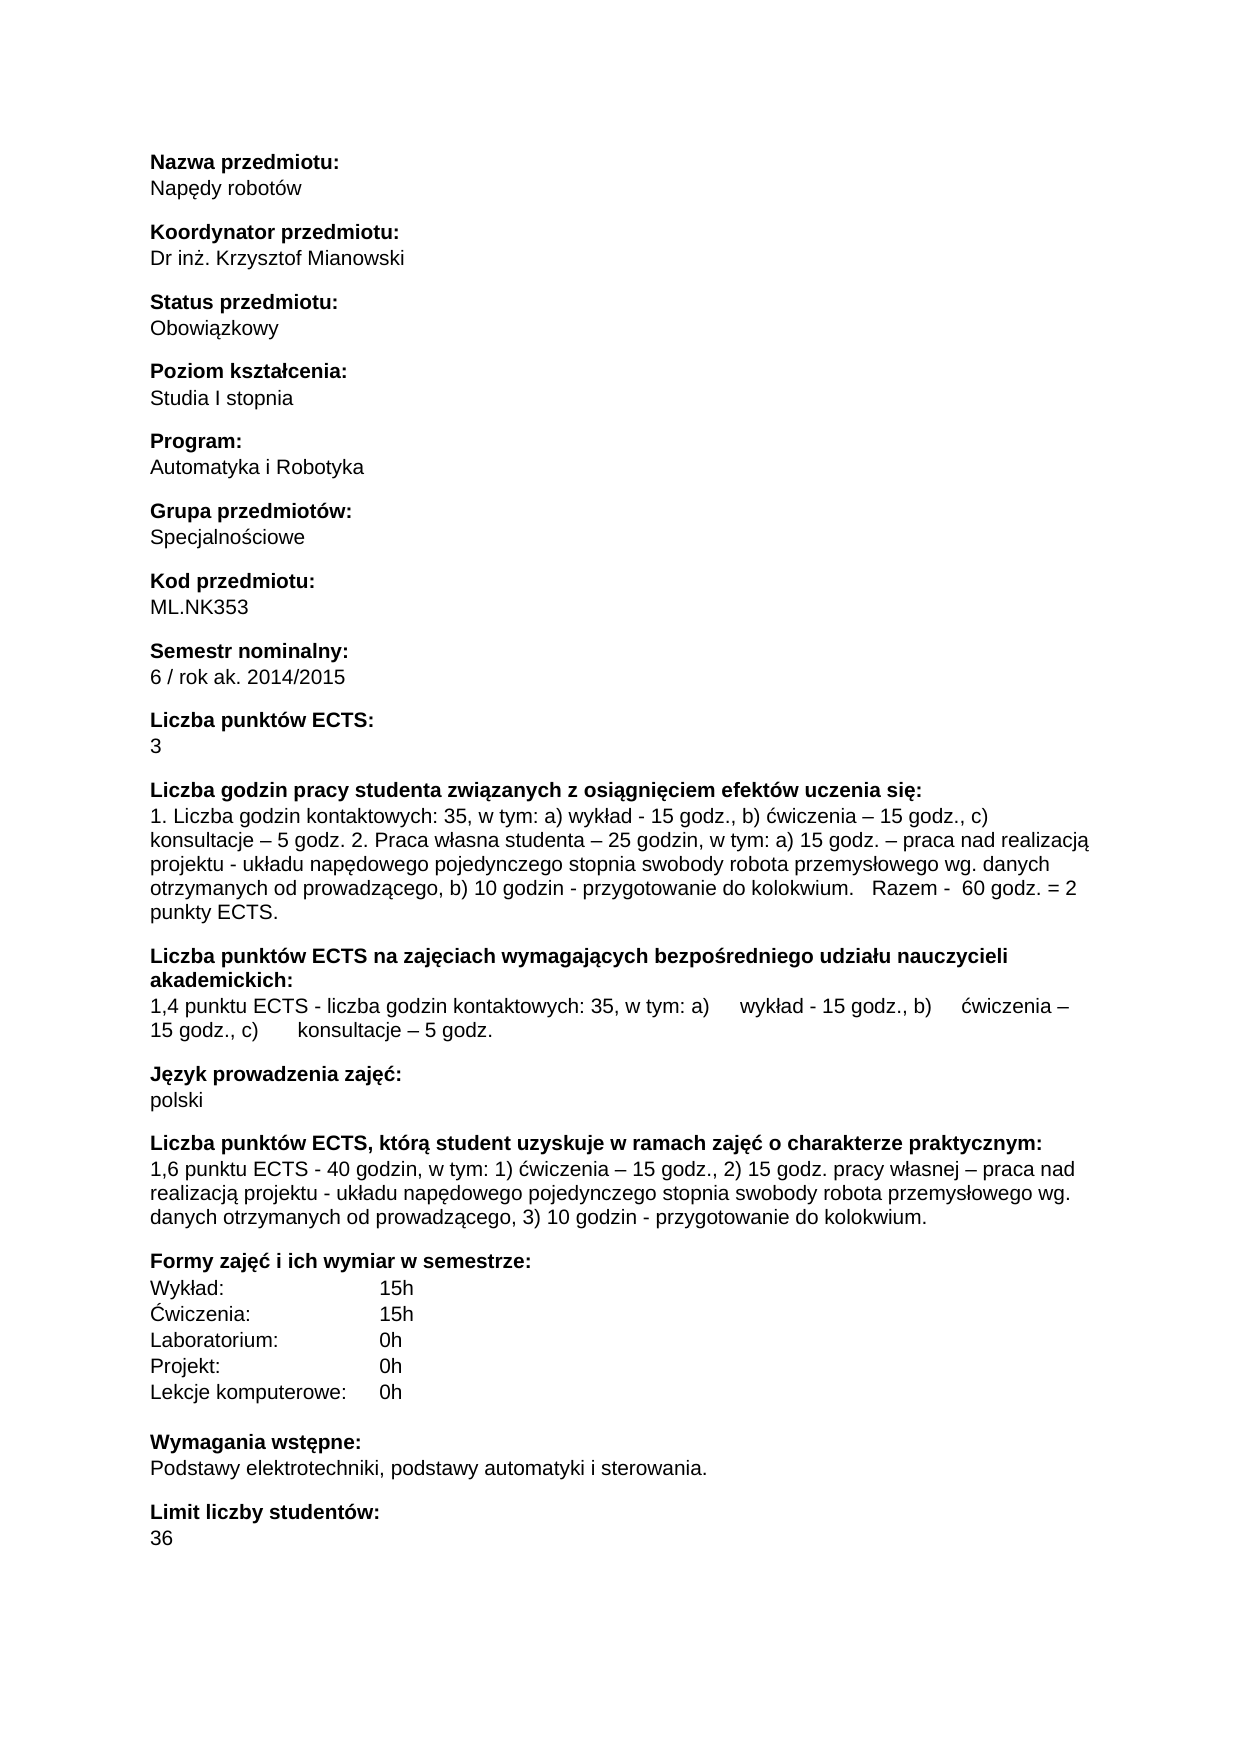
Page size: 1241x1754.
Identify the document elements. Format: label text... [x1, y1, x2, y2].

table_cell Laboratorium: [140, 1328, 367, 1352]
table_cell 0h [369, 1352, 597, 1378]
table_cell 0h [369, 1326, 597, 1352]
text Obowiązkowy [150, 316, 1090, 339]
text Limit liczby studentów: [150, 1499, 1090, 1523]
text Podstawy elektrotechniki, podstawy automatyki i sterowania. [150, 1456, 1090, 1480]
text Liczba punktów ECTS: [150, 708, 1090, 732]
text Dr inż. Krzysztof Mianowski [150, 246, 1090, 270]
table_cell Lekcje komputerowe: [140, 1380, 367, 1404]
text Poziom kształcenia: [150, 359, 1090, 383]
text Grupa przedmiotów: [150, 499, 1090, 523]
text Wymagania wstępne: [150, 1430, 1090, 1454]
table_cell Ćwiczenia: [140, 1302, 367, 1326]
text Liczba godzin pracy studenta związanych z osiągnięciem efektów uczenia się: [150, 778, 1090, 802]
text Kod przedmiotu: [150, 569, 1090, 593]
text Koordynator przedmiotu: [150, 220, 1090, 244]
table_cell 0h [369, 1378, 597, 1404]
text Liczba punktów ECTS, którą student uzyskuje w ramach zajęć o charakterze praktycznym: [150, 1131, 1090, 1155]
text ML.NK353 [150, 595, 1090, 619]
text Status przedmiotu: [150, 289, 1090, 313]
text Automatyka i Robotyka [150, 455, 1090, 479]
text 1. Liczba godzin kontaktowych: 35, w tym: a) wykład - 15 godz., b) ćwiczenia – 15 godz., c) konsultacje – 5 godz. 2. Praca własna studenta – 25 godzin, w tym: a) 15 godz. – praca nad realizacją projektu - układu napędowego pojedynczego stopnia swobody robota przemysłowego wg. danych otrzymanych od prowadzącego, b) 10 godzin - przygotowanie do kolokwium. Razem - 60 godz. = 2 punkty ECTS. [150, 804, 1090, 924]
text 36 [150, 1526, 1090, 1549]
text Formy zajęć i ich wymiar w semestrze: [150, 1249, 1090, 1273]
text Nazwa przedmiotu: [150, 150, 1090, 174]
table_cell Projekt: [140, 1354, 367, 1378]
text Program: [150, 429, 1090, 453]
text Studia I stopnia [150, 385, 1090, 409]
text 6 / rok ak. 2014/2015 [150, 664, 1090, 688]
text Semestr nominalny: [150, 638, 1090, 662]
text 1,6 punktu ECTS - 40 godzin, w tym: 1) ćwiczenia – 15 godz., 2) 15 godz. pracy własnej – praca nad realizacją projektu - układu napędowego pojedynczego stopnia swobody robota przemysłowego wg. danych otrzymanych od prowadzącego, 3) 10 godzin - przygotowanie do kolokwium. [150, 1157, 1090, 1229]
table_header Wykład: [140, 1276, 367, 1300]
table_cell 15h [369, 1300, 597, 1326]
text Język prowadzenia zajęć: [150, 1061, 1090, 1085]
text Napędy robotów [150, 176, 1090, 200]
text Specjalnościowe [150, 525, 1090, 549]
text polski [150, 1087, 1090, 1111]
text 1,4 punktu ECTS - liczba godzin kontaktowych: 35, w tym: a) wykład - 15 godz., b) ćwiczenia – 15 godz., c) konsultacje – 5 godz. [150, 994, 1090, 1042]
text Liczba punktów ECTS na zajęciach wymagających bezpośredniego udziału nauczycieli akademickich: [150, 944, 1090, 992]
text 3 [150, 734, 1090, 758]
table_header 15h [369, 1276, 597, 1300]
